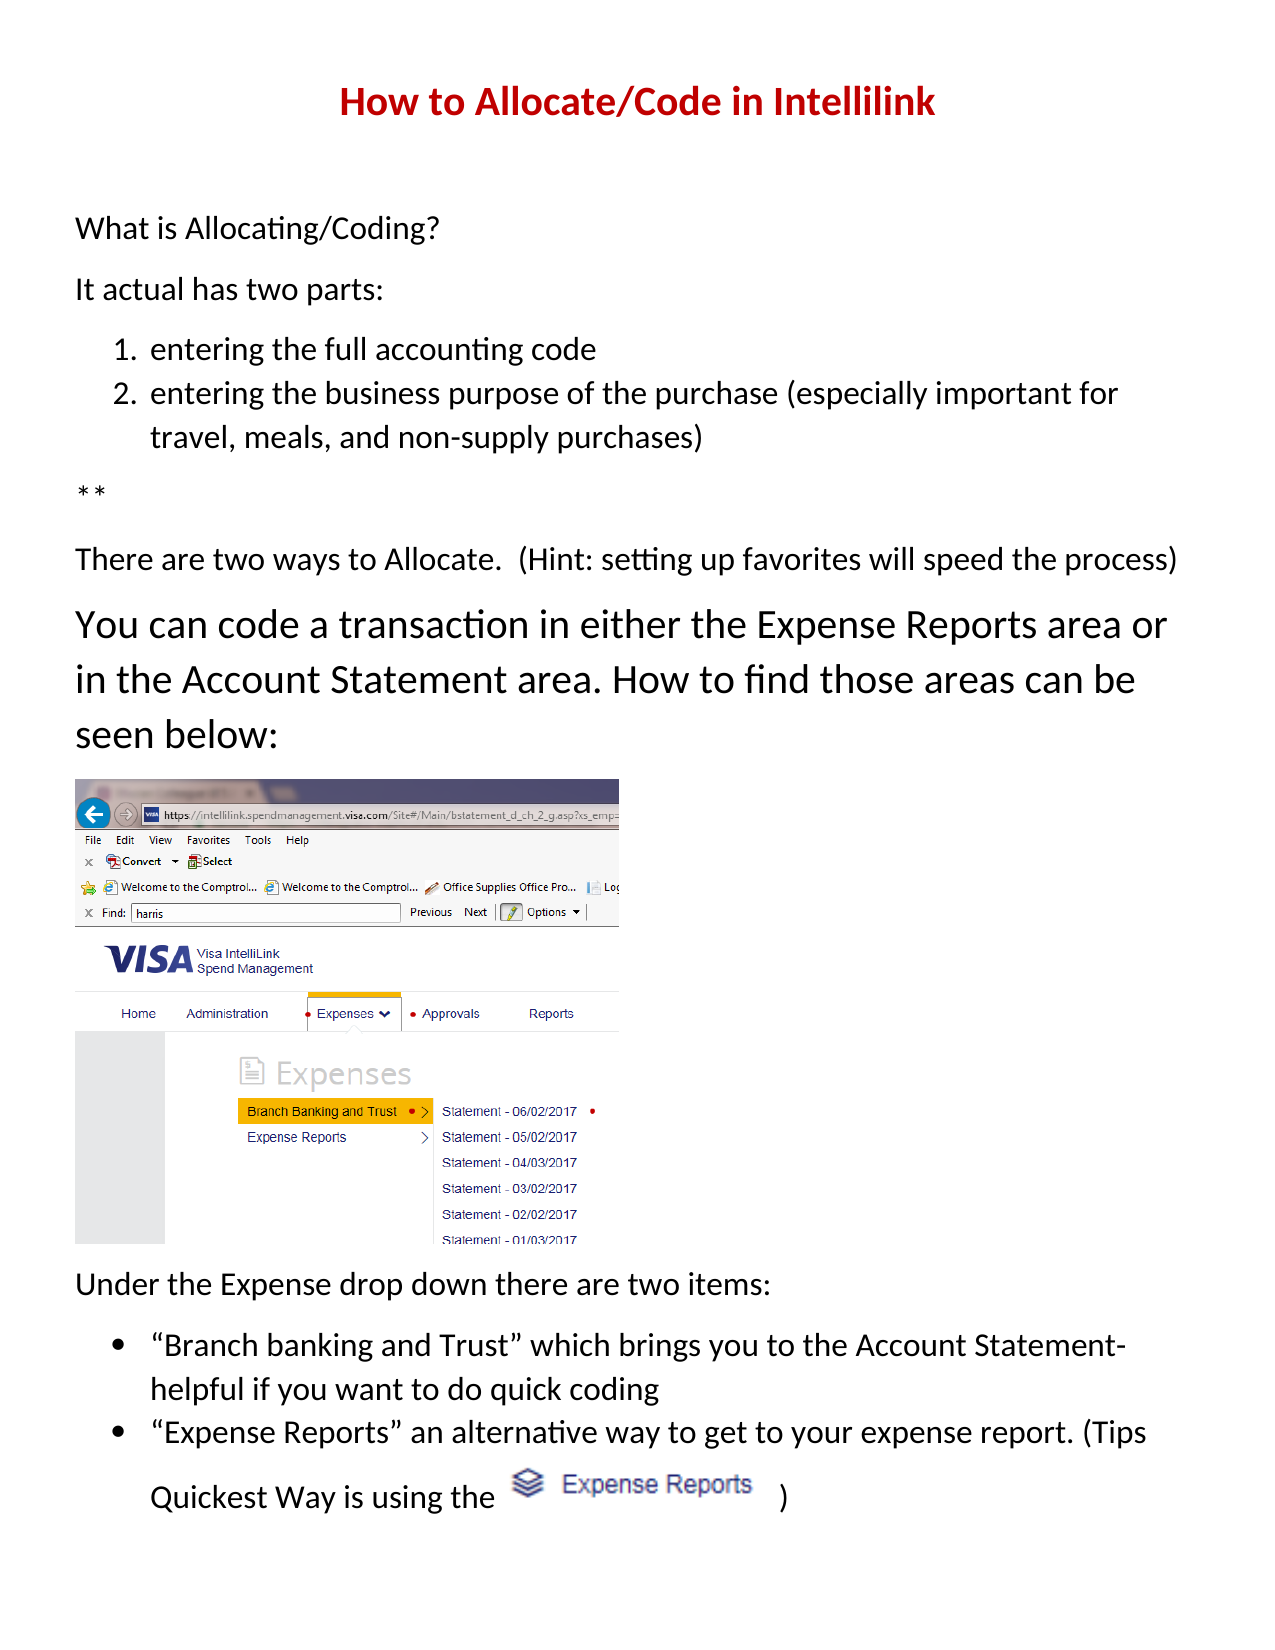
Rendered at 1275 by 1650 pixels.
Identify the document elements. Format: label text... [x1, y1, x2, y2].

text There are two ways to Allocate. (Hint: setting up favorites will speed the process) [75, 538, 1200, 578]
list entering the full accounting code [112, 328, 1200, 369]
text ** [75, 477, 1200, 518]
list “Expense Reports” an alternative way to get to your expense report. (Tips Quickest Way is using the ) [112, 1411, 1200, 1517]
text How to Allocate/Code in Intellilink [75, 75, 1200, 126]
text You can code a transaction in either the Expense Reports area or in the Account Statement area. How to find those areas can be seen below: [75, 598, 1200, 759]
text Under the Expense drop down there are two items: [75, 1263, 1200, 1304]
picture [75, 779, 619, 1244]
list “Branch banking and Trust” which brings you to the Account Statement- helpful if you want to do quick coding [112, 1323, 1200, 1408]
text It actual has two parts: [75, 268, 1200, 308]
list entering the business purpose of the purchase (especially important for travel, meals, and non-supply purchases) [112, 372, 1200, 457]
picture [503, 1455, 779, 1509]
text What is Allocating/Coding? [75, 207, 1200, 248]
